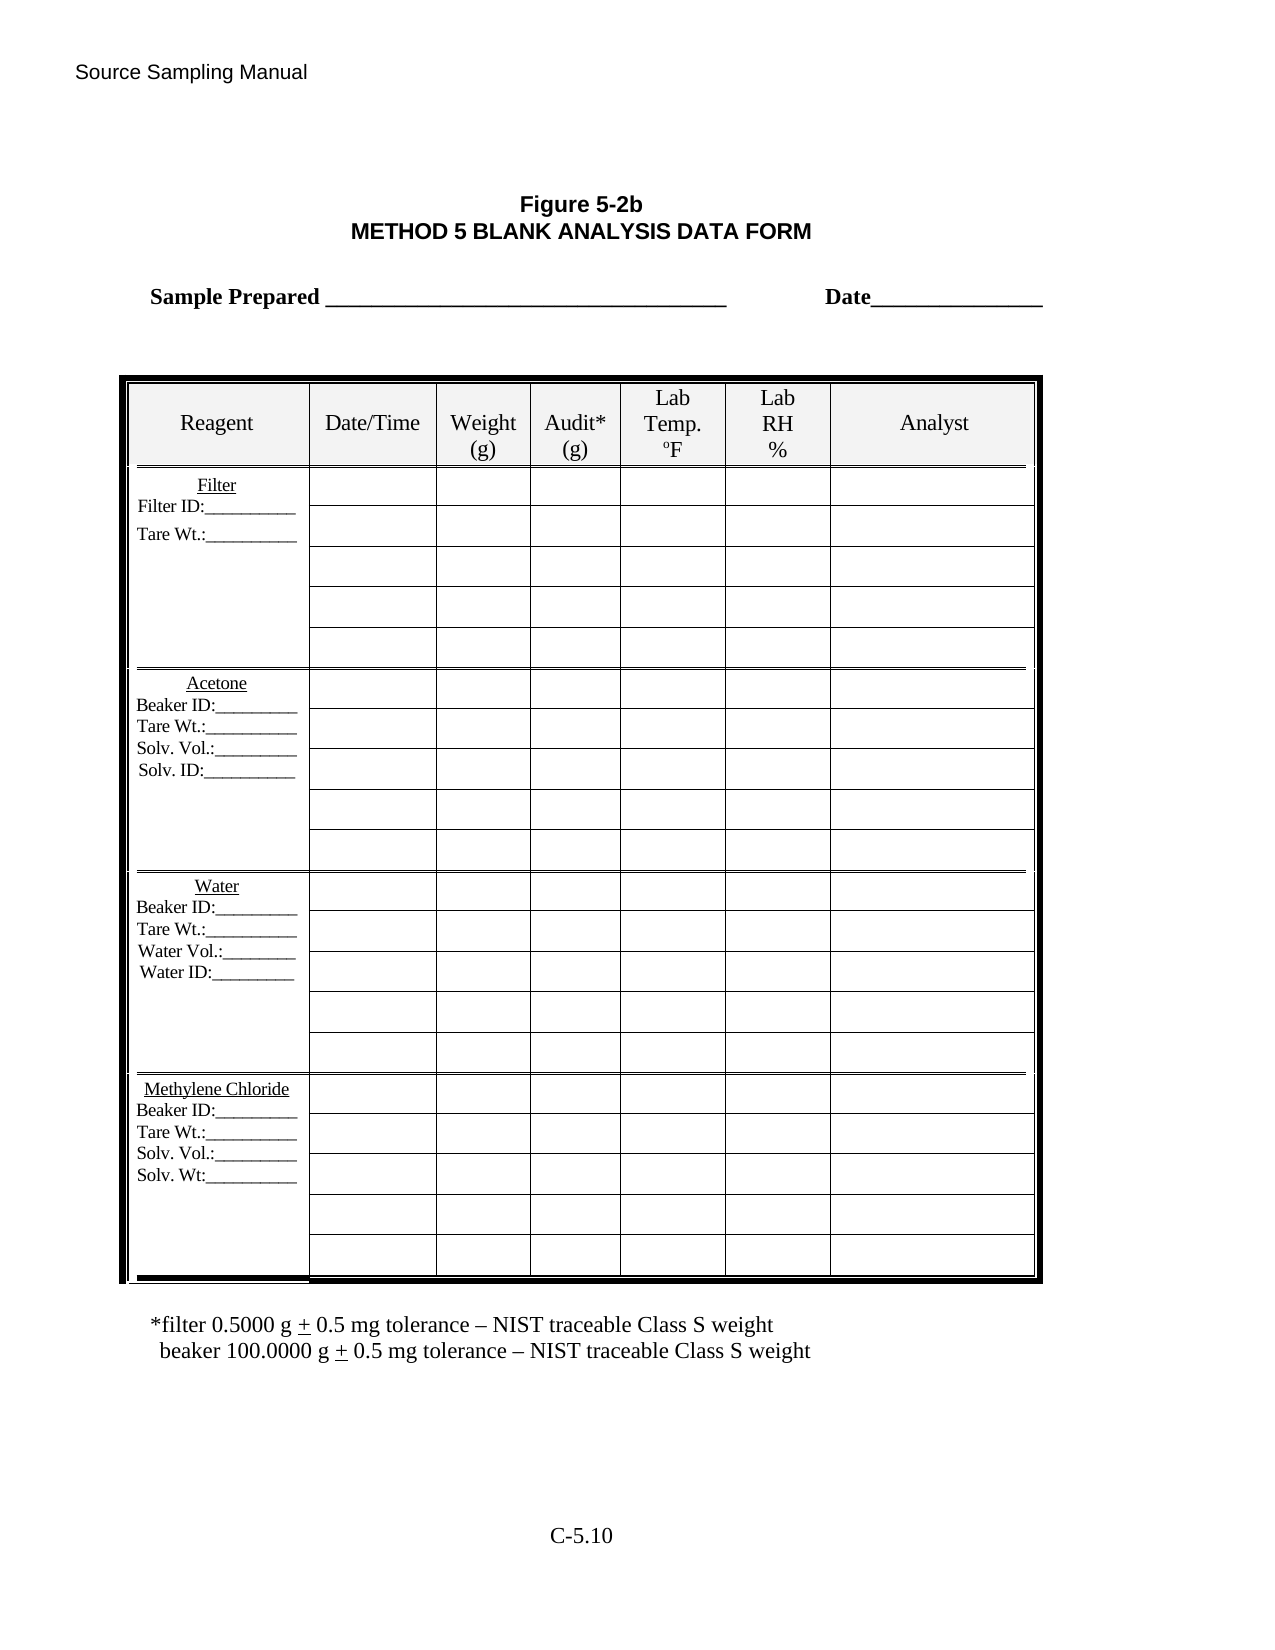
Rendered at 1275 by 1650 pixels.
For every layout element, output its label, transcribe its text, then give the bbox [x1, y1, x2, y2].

table_cell [621, 1075, 725, 1113]
text Figure 5-2b [75, 191, 1087, 218]
table_cell [621, 709, 725, 748]
table_cell [531, 749, 620, 789]
table_cell [531, 1114, 620, 1153]
table_cell [437, 709, 530, 748]
table_cell [310, 790, 436, 829]
table_cell [726, 1033, 830, 1072]
table_cell [621, 830, 725, 870]
table_cell [310, 1195, 436, 1234]
table_cell [310, 628, 436, 667]
table_cell [621, 1235, 725, 1275]
text *filter 0.5000 g + 0.5 mg tolerance – NIST traceable Class S weight [75, 1311, 1087, 1337]
text beaker 100.0000 g + 0.5 mg tolerance – NIST traceable Class S weight [75, 1337, 1087, 1363]
table_cell [831, 749, 1034, 789]
table_cell [531, 1195, 620, 1234]
table_cell [726, 670, 830, 708]
table_cell [726, 873, 830, 910]
table_cell [726, 992, 830, 1032]
table_cell [621, 1195, 725, 1234]
table_cell [310, 911, 436, 951]
table_cell [621, 992, 725, 1032]
table_header Weight (g) [437, 384, 530, 464]
table_cell [310, 1033, 436, 1072]
table_header Reagent [129, 384, 309, 464]
table_cell [726, 749, 830, 789]
table_cell [831, 1154, 1034, 1194]
table_header Audit* (g) [531, 384, 620, 464]
table_cell [310, 830, 436, 870]
table_cell [726, 547, 830, 586]
table_cell [310, 468, 436, 505]
table_cell [310, 709, 436, 748]
table_cell [310, 1075, 436, 1113]
table_cell [437, 873, 530, 910]
table_cell [831, 628, 1034, 667]
table_cell [726, 790, 830, 829]
table_cell [831, 1072, 1037, 1113]
table_header Lab Temp. oF [621, 384, 725, 464]
table_cell [437, 587, 530, 627]
table_cell [831, 1235, 1034, 1275]
table_cell [831, 506, 1034, 546]
table_cell [310, 587, 436, 627]
table_cell [621, 952, 725, 991]
table_cell [310, 749, 436, 789]
table_cell [531, 1154, 620, 1194]
table_cell [621, 587, 725, 627]
table_cell [437, 1033, 530, 1072]
table_cell [621, 1154, 725, 1194]
table_cell [726, 1195, 830, 1234]
table_cell [531, 628, 620, 667]
table_cell [437, 468, 530, 505]
table_cell [831, 992, 1034, 1032]
table_cell [726, 1075, 830, 1113]
table_cell [726, 628, 830, 667]
table_cell [531, 873, 620, 910]
table_cell [726, 952, 830, 991]
table_cell [726, 1154, 830, 1194]
table_header Analyst [831, 384, 1034, 464]
table_cell Acetone Beaker ID:_________ Tare Wt.:__________ Solv. Vol.:_________ Solv. ID:__________ [126, 667, 309, 870]
table_cell [437, 1114, 530, 1153]
table_cell [531, 911, 620, 951]
table_cell [621, 749, 725, 789]
table_cell [310, 952, 436, 991]
table_cell [621, 790, 725, 829]
table_cell [531, 1075, 620, 1113]
table_cell [531, 670, 620, 708]
table_cell [831, 790, 1034, 829]
text Sample Prepared ___________________________________ Date_______________ [150, 283, 1087, 309]
table_cell [310, 506, 436, 546]
table_header Lab RH % [726, 384, 830, 464]
table_cell [621, 1114, 725, 1153]
table_cell [437, 1154, 530, 1194]
table_cell [531, 952, 620, 991]
table_cell [831, 870, 1034, 910]
table_header Date/Time [310, 384, 436, 464]
table_cell [831, 667, 1037, 708]
table_cell [726, 1235, 830, 1275]
table_cell [437, 749, 530, 789]
table_cell [437, 1075, 530, 1113]
table_cell [310, 547, 436, 586]
table_cell [621, 911, 725, 951]
table_cell [831, 709, 1034, 748]
text METHOD 5 BLANK ANALYSIS DATA FORM [75, 218, 1087, 244]
table_cell [726, 1114, 830, 1153]
table_cell [437, 952, 530, 991]
table_cell [621, 873, 725, 910]
table_cell [437, 506, 530, 546]
table_cell [831, 1195, 1034, 1234]
table_cell [831, 911, 1034, 951]
table_cell [831, 952, 1034, 991]
table_cell [531, 587, 620, 627]
table_cell [531, 790, 620, 829]
table_cell [621, 628, 725, 667]
table_cell [831, 830, 1034, 870]
table_cell [726, 587, 830, 627]
table_cell [531, 1235, 620, 1275]
table_cell [437, 790, 530, 829]
table_cell Methylene Chloride Beaker ID:_________ Tare Wt.:__________ Solv. Vol.:_________ Solv. Wt:__________ [126, 1072, 309, 1275]
table_cell Water Beaker ID:_________ Tare Wt.:__________ Water Vol.:________ Water ID:_________ [129, 870, 309, 1072]
table_cell [310, 670, 436, 708]
table_cell [310, 1114, 436, 1153]
table_cell [621, 468, 725, 505]
table_cell [437, 1235, 530, 1275]
table_cell [831, 1033, 1034, 1072]
table_cell [621, 506, 725, 546]
table_cell [831, 587, 1034, 627]
table_cell [621, 670, 725, 708]
table_cell [437, 670, 530, 708]
table_cell [437, 992, 530, 1032]
table_cell [437, 547, 530, 586]
table_cell [531, 992, 620, 1032]
table_cell [831, 1114, 1034, 1153]
table_cell [726, 506, 830, 546]
table_cell [437, 911, 530, 951]
table_cell [621, 1033, 725, 1072]
table_cell [726, 911, 830, 951]
table_cell [531, 547, 620, 586]
table_cell [437, 1195, 530, 1234]
table_cell [310, 873, 436, 910]
table_cell [726, 830, 830, 870]
table_cell Filter Filter ID:__________ Tare Wt.:__________ [129, 465, 309, 667]
table_cell [531, 506, 620, 546]
table_cell [310, 992, 436, 1032]
table_cell [726, 468, 830, 505]
table_cell [310, 1154, 436, 1194]
table_cell [531, 1033, 620, 1072]
table_cell [531, 709, 620, 748]
table_cell [831, 547, 1034, 586]
table_cell [531, 468, 620, 505]
table_cell [310, 1235, 436, 1275]
table_cell [531, 830, 620, 870]
table_cell [621, 547, 725, 586]
table_cell [831, 465, 1034, 505]
table_cell [726, 709, 830, 748]
table_cell [437, 830, 530, 870]
table_cell [437, 628, 530, 667]
